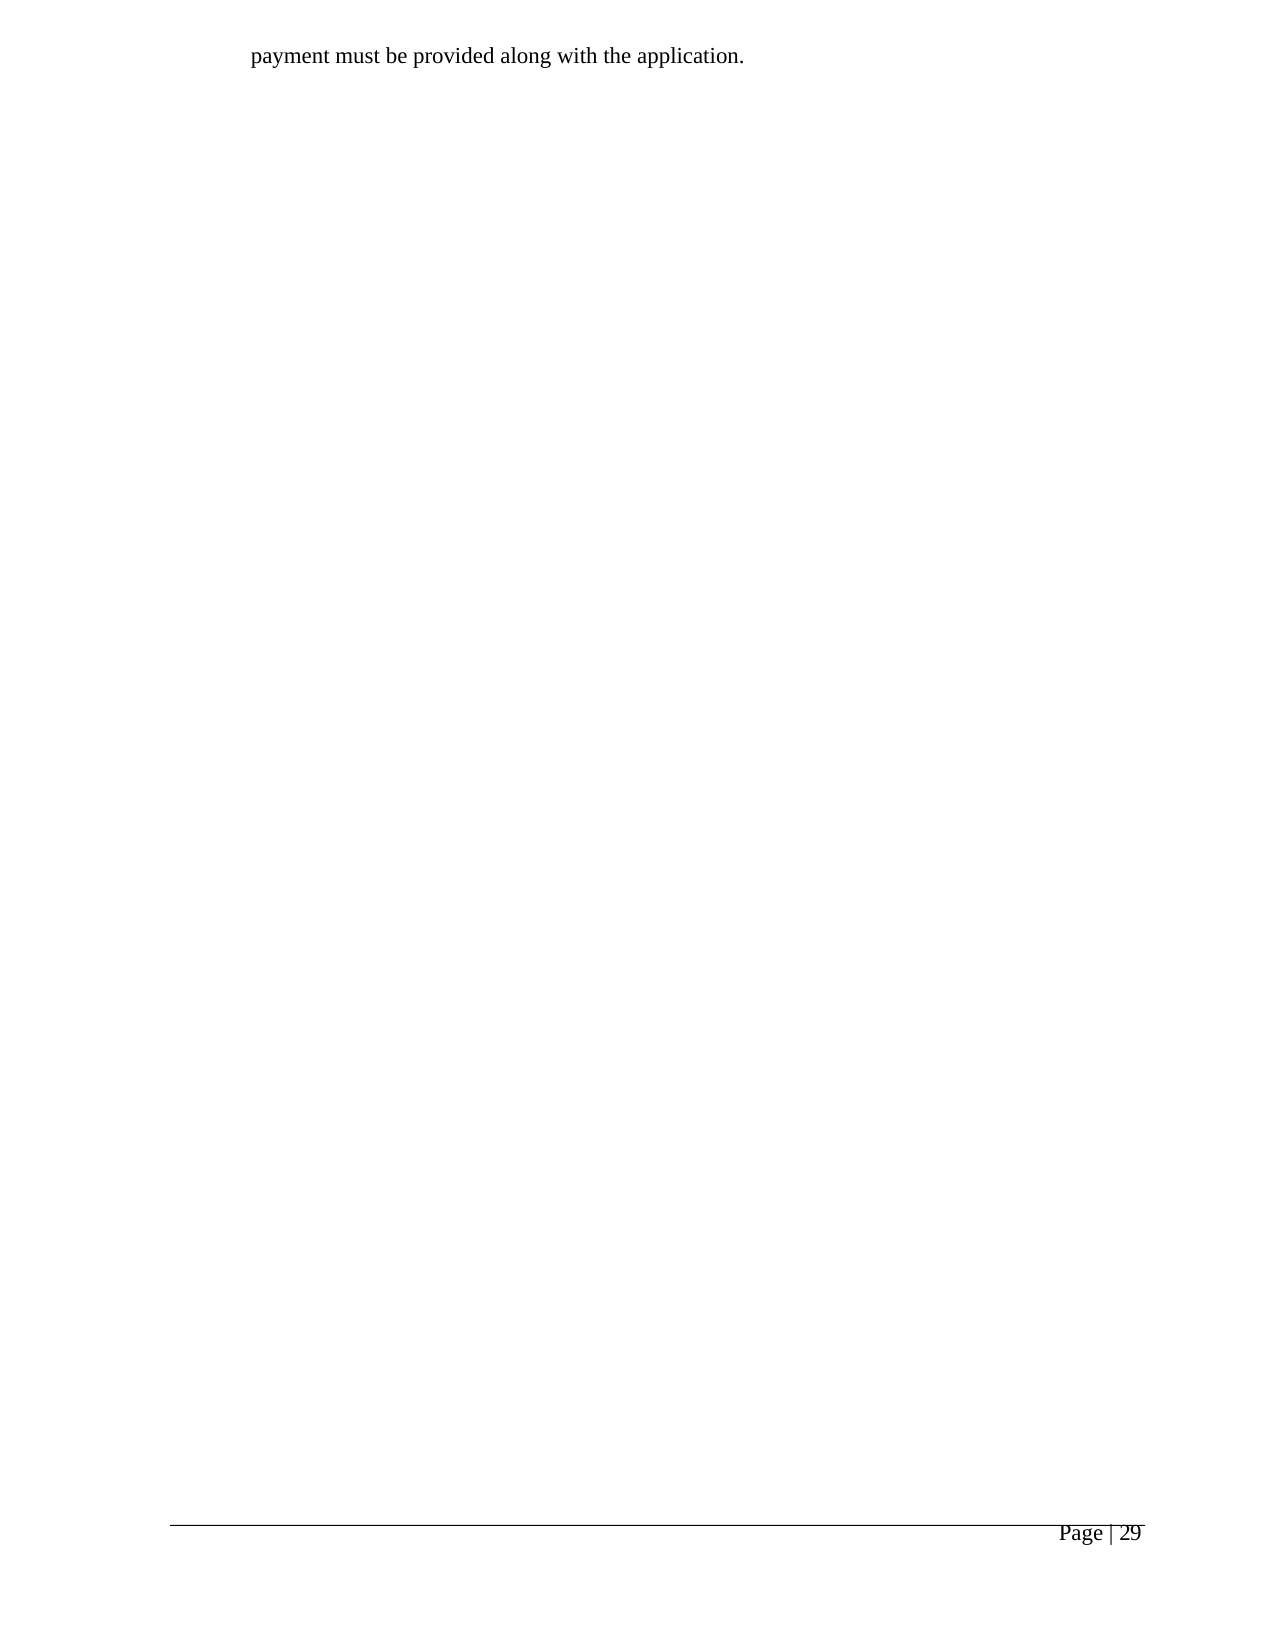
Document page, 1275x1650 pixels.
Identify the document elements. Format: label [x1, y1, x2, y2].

list [195, 42, 1079, 68]
